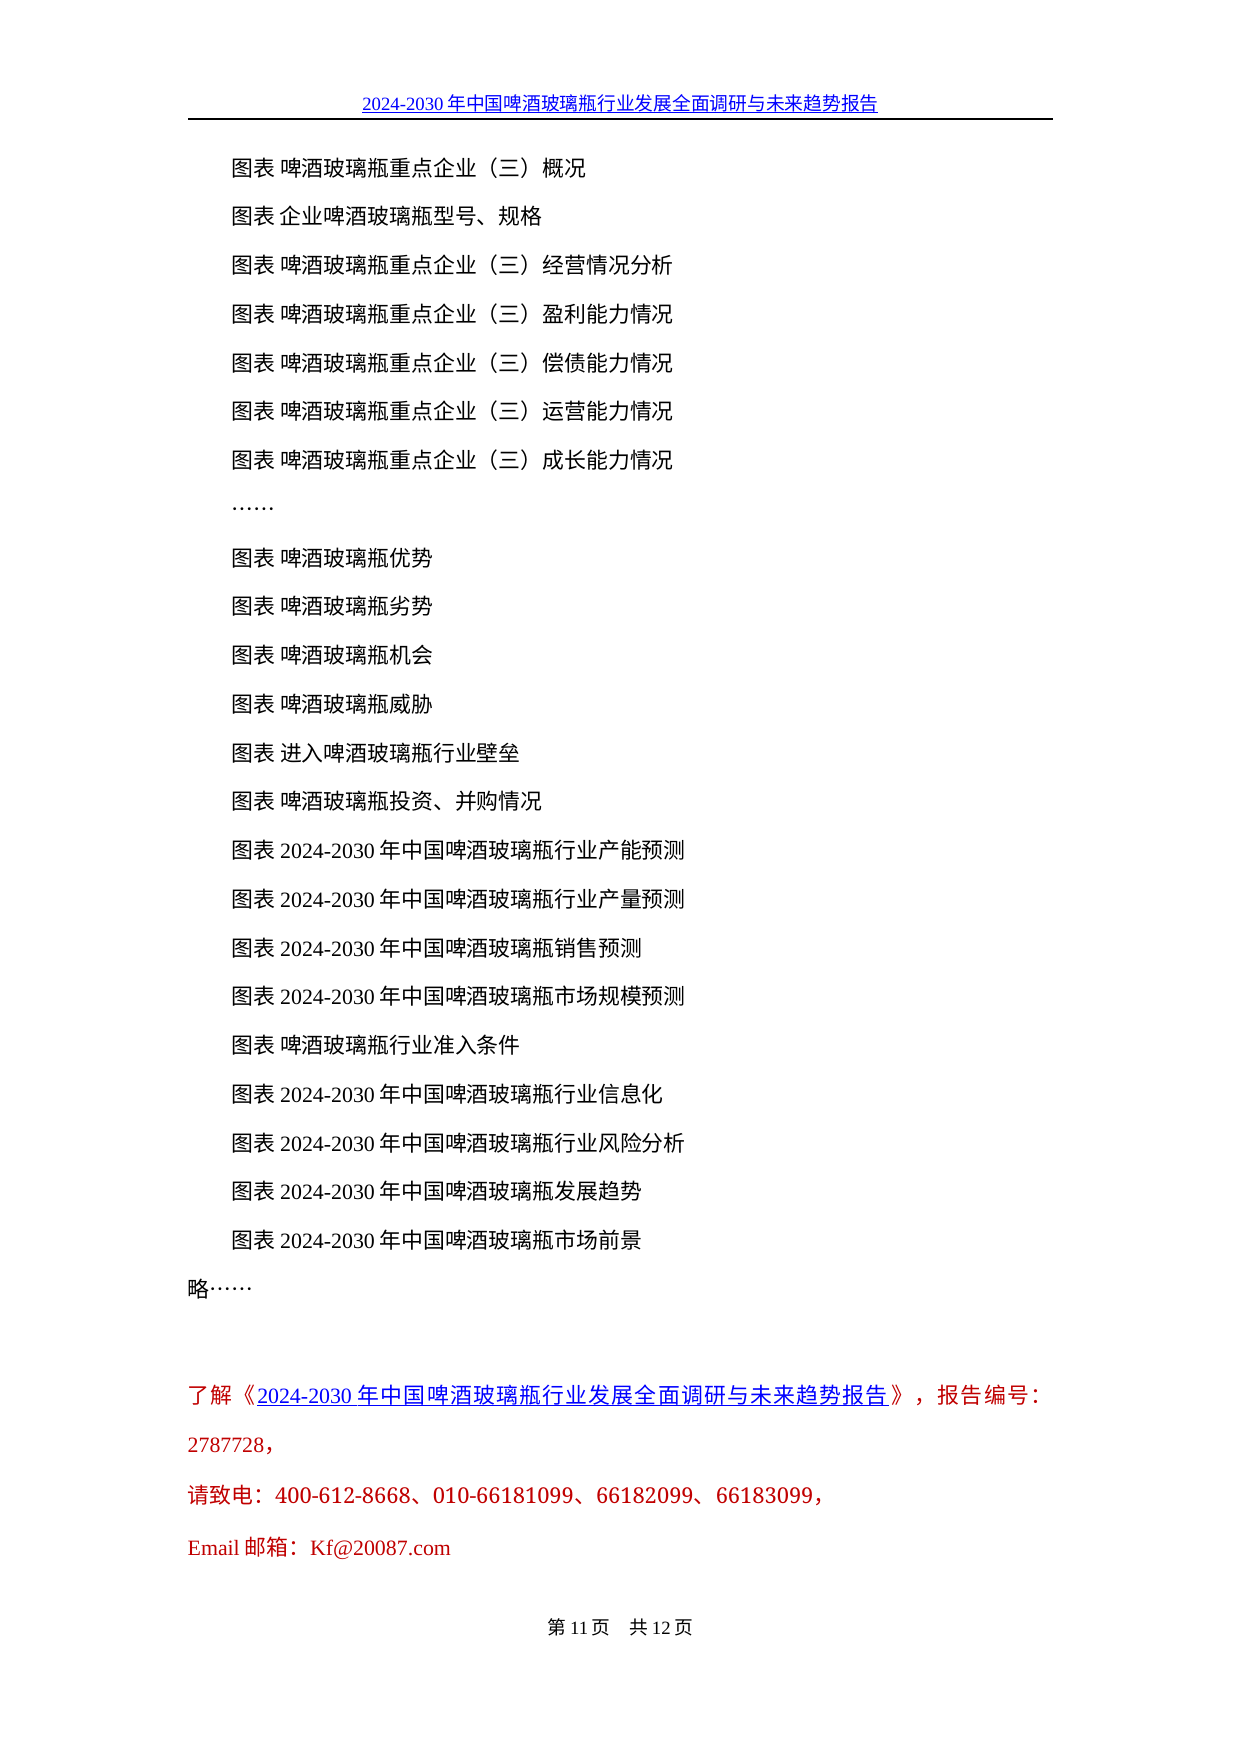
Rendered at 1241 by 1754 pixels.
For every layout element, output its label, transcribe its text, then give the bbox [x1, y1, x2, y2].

text 了解《2024-2030年中国啤酒玻璃瓶行业发展全面调研与未来趋势报告》，报告编号：2787728， [187, 1378, 1053, 1459]
text Email邮箱：Kf@20087.com [187, 1530, 1053, 1562]
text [187, 150, 1053, 1304]
text 请致电：400-612-8668、010-66181099、66182099、66183099， [187, 1478, 1053, 1511]
